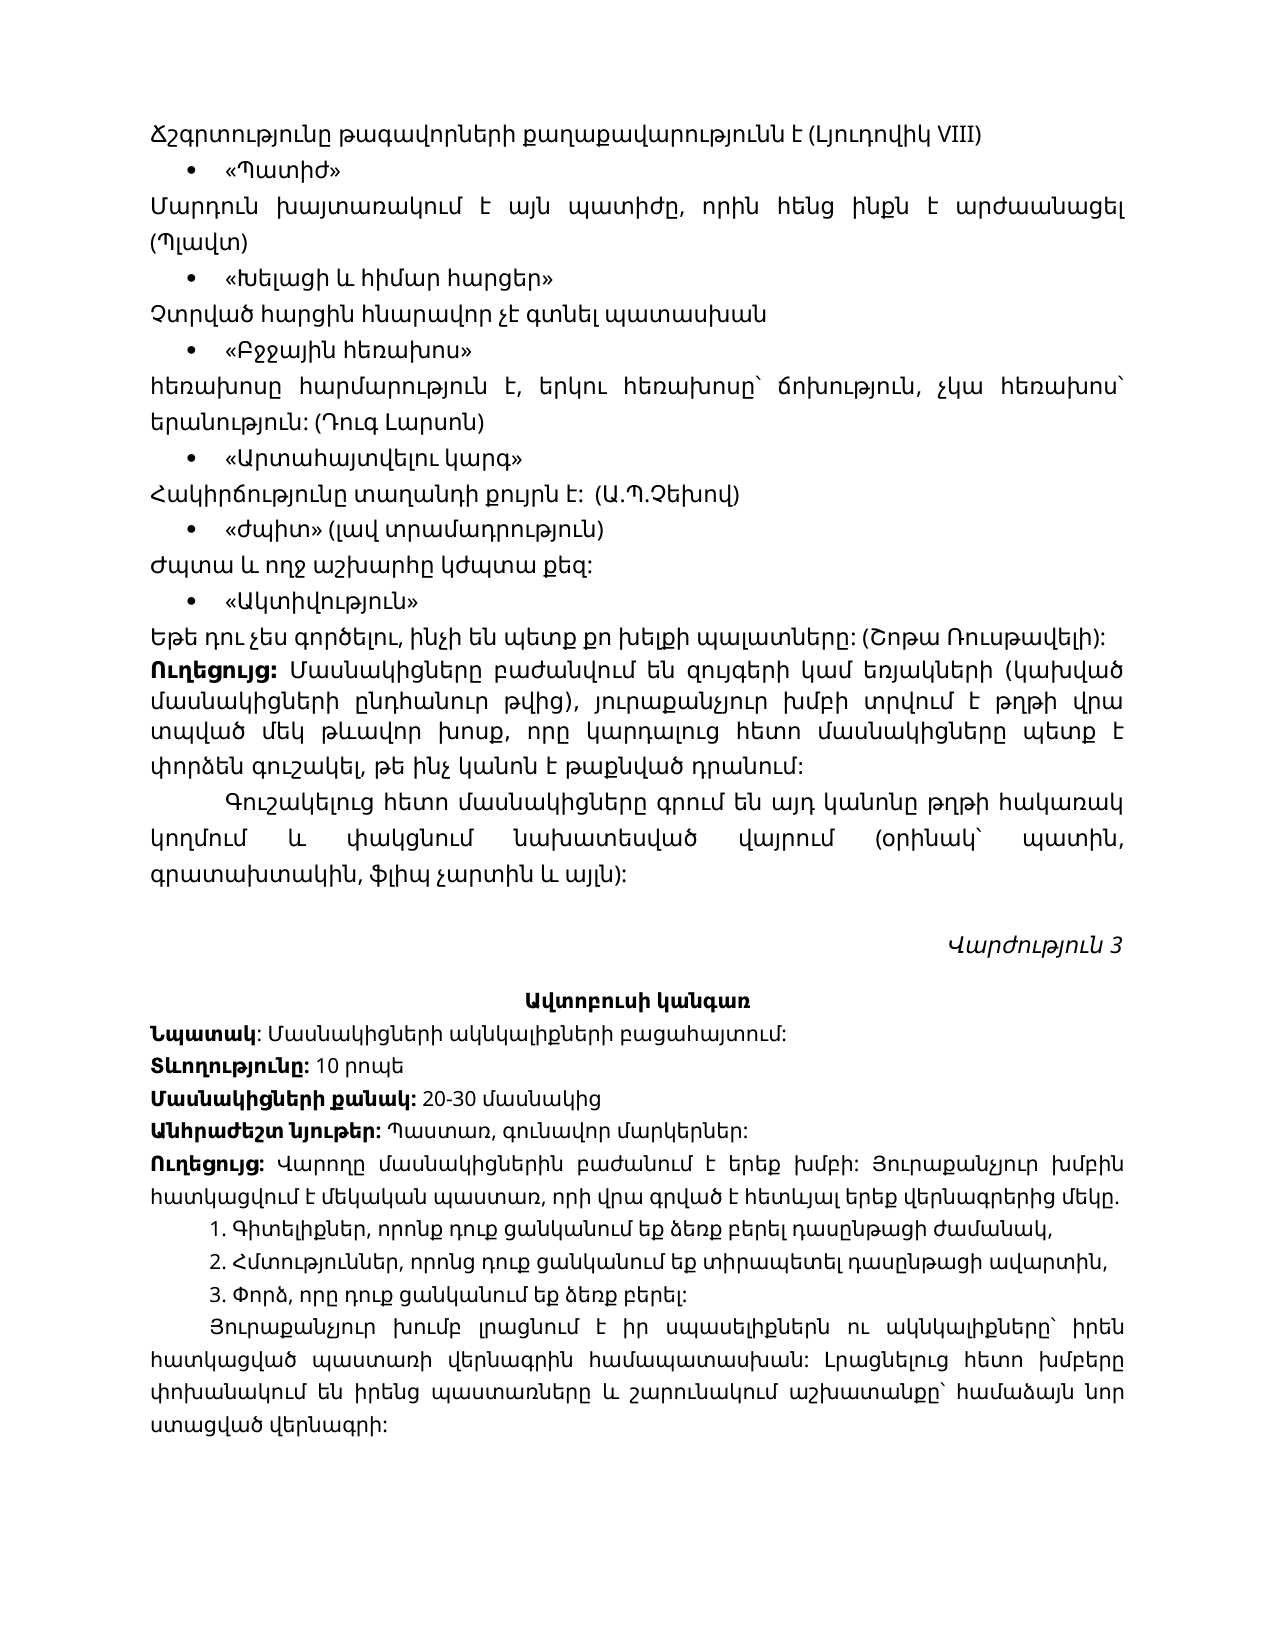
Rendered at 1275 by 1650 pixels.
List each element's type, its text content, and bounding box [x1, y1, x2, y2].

text Անհրաժեշտ նյութեր: Պաստառ, գունավոր մարկերներ: [150, 1117, 1125, 1145]
text 1. Գիտելիքներ, որոնք դուք ցանկանում եք ձեռք բերել դասընթացի ժամանակ, [209, 1214, 1125, 1243]
text հեռախոսը հարմարություն է, երկու հեռախոսը՝ ճոխություն, չկա հեռախոս՝ երանություն: (Դուգ Լարսոն) [150, 370, 1125, 437]
text Չտրված հարցին հնարավոր չէ գտնել պատասխան [150, 298, 1125, 329]
list «Արտահայտվելու կարգ» [187, 442, 1125, 473]
text Հակիրճությունը տաղանդի քույրն է: (Ա.Պ.Չեխով) [150, 477, 1125, 509]
list «Խելացի և հիմար հարցեր» [187, 262, 1125, 293]
text 2. Հմտություններ, որոնց դուք ցանկանում եք տիրապետել դասընթացի ավարտին, [209, 1247, 1125, 1276]
text Գուշակելուց հետո մասնակիցները գրում են այդ կանոնը թղթի հակառակ կողմում և փակցնում նախատեսված վայրում (օրինակ՝ պատին, գրատախտակին, ֆլիպ չարտին և այլն): [150, 786, 1125, 889]
list «Պատիժ» [187, 154, 1125, 185]
text Եթե դու չես գործելու, ինչի են պետք քո խելքի պալատները: (Շոթա Ռուսթավելի): [150, 621, 1125, 652]
text Ժպտա և ողջ աշխարհը կժպտա քեզ: [150, 549, 1125, 581]
text Նպատակ: Մասնակիցների ակնկալիքների բացահայտում: [150, 1019, 1125, 1047]
text 3. Փորձ, որը դուք ցանկանում եք ձեռք բերել: [209, 1280, 1125, 1308]
text Ուղեցույց: Մասնակիցները բաժանվում են զույգերի կամ եռյակների (կախված մասնակիցների ընդհանուր թվից), յուրաքանչյուր խմբի տրվում է թղթի վրա տպված մեկ թևավոր խոսք, որը կարդալուց հետո մասնակիցները պետք է փորձեն գուշակել, թե ինչ կանոն է թաքնված դրանում: [150, 657, 1125, 781]
text Յուրաքանչյուր խումբ լրացնում է իր սպասելիքներն ու ակնկալիքները՝ իրեն հատկացված պաստառի վերնագրին համապատասխան: Լրացնելուց հետո խմբերը փոխանակում են իրենց պաստառները և շարունակում աշխատանքը՝ համաձայն նոր ստացված վերնագրի: [150, 1312, 1125, 1438]
list «Բջջային հեռախոս» [187, 334, 1125, 365]
text Վարժություն 3 [150, 929, 1125, 961]
text Ավտոբուսի կանգառ [150, 986, 1125, 1015]
text Ուղեցույց: Վարողը մասնակիցներին բաժանում է երեք խմբի: Յուրաքանչյուր խմբին հատկացվում է մեկական պաստառ, որի վրա գրված է հետևյալ երեք վերնագրերից մեկը. [150, 1149, 1125, 1210]
text Ճշգրտությունը թագավորների քաղաքավարությունն է (Լյուդովիկ VIII) [802, 118, 1125, 149]
list «Ակտիվություն» [187, 585, 1125, 617]
text Մարդուն խայտառակում է այն պատիժը, որին հենց ինքն է արժաանացել (Պլավտ) [150, 190, 1125, 257]
text Մասնակիցների քանակ: 20-30 մասնակից [150, 1084, 1125, 1112]
text Տևողությունը: 10 րոպե [150, 1051, 1125, 1080]
list «ժպիտ» (լավ տրամադրություն) [187, 513, 1125, 545]
